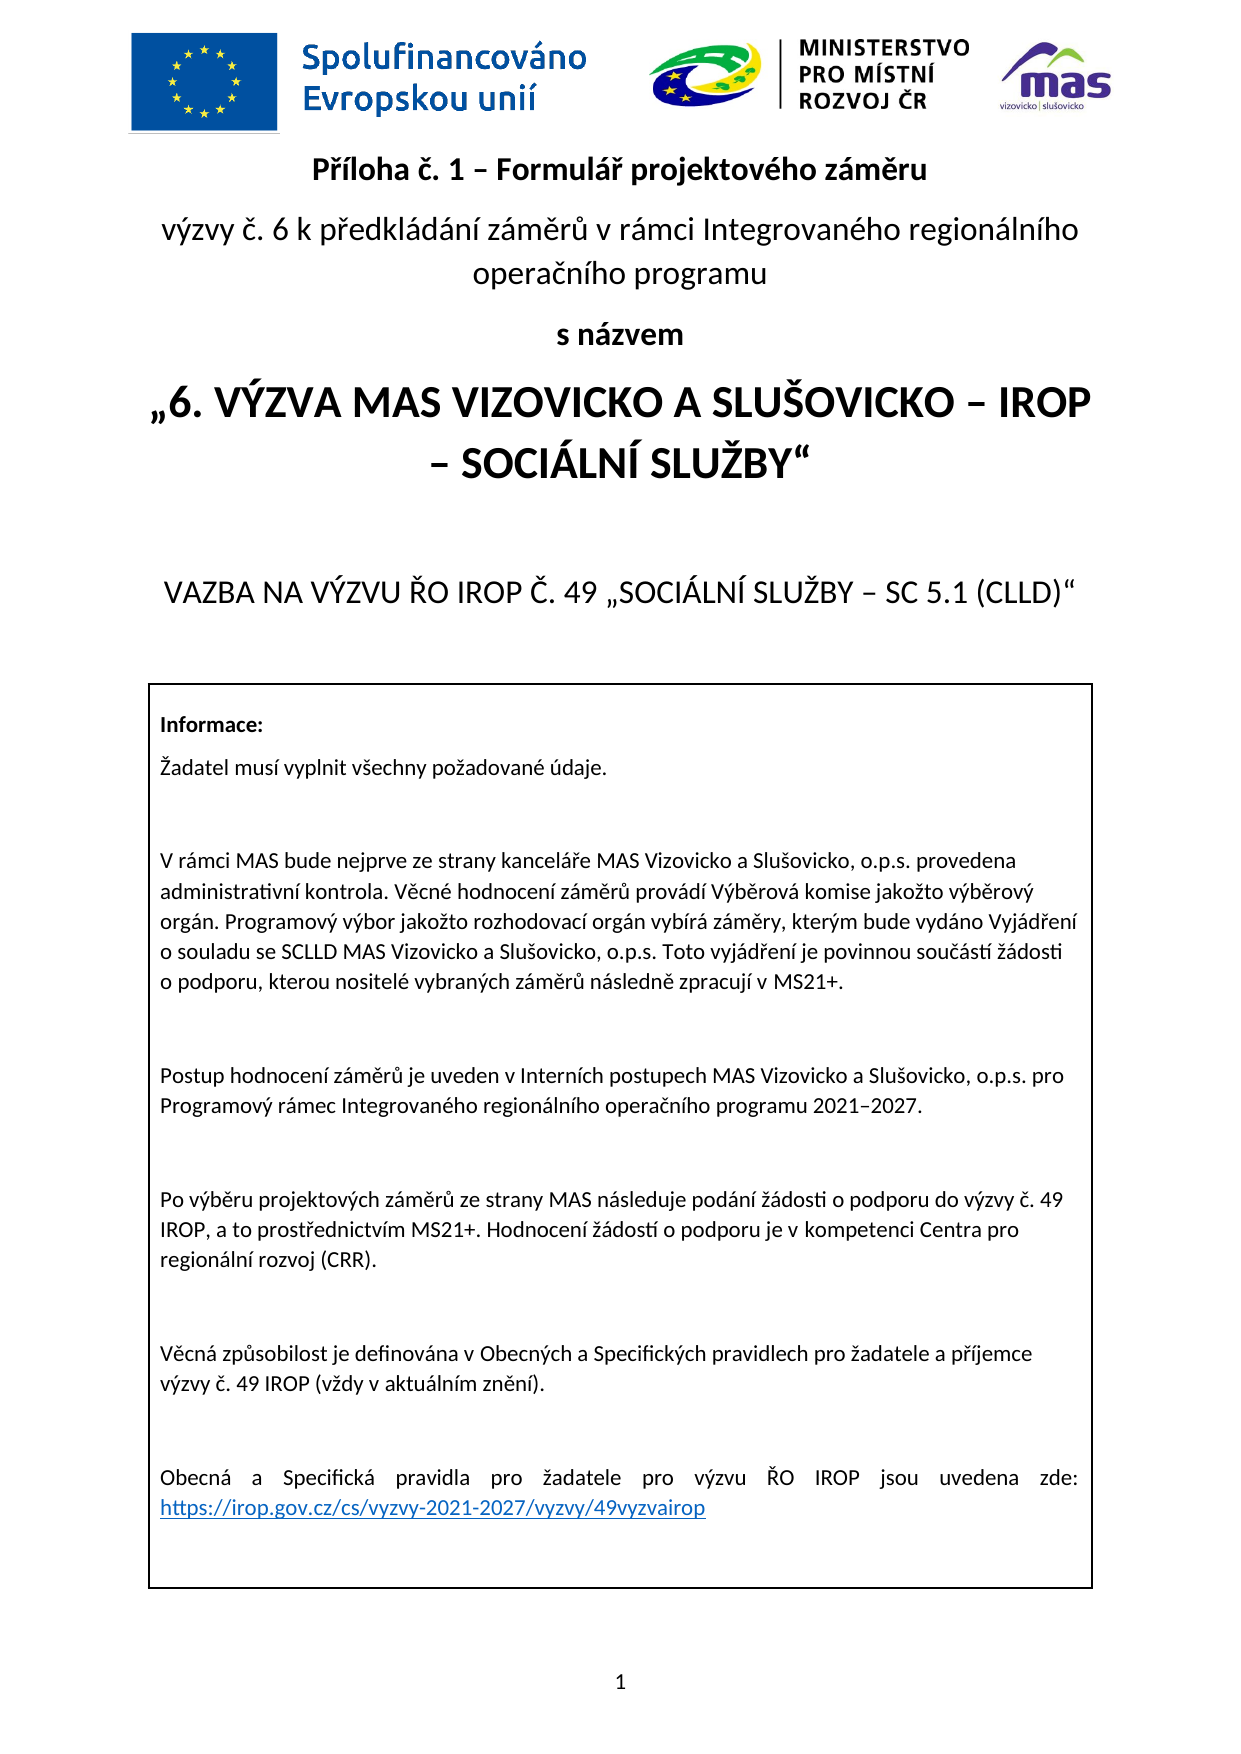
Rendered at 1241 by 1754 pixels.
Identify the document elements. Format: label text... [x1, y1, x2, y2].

text výzvy č. 6 k předkládání záměrů v rámci Integrovaného regionálního operačního programu [148, 208, 1093, 293]
text „6. VÝZVA MAS VIZOVICKO A SLUŠOVICKO – IROP – SOCIÁLNÍ SLUŽBY“ [148, 373, 1093, 490]
text s názvem [148, 313, 1093, 353]
text Příloha č. 1 – Formulář projektového záměru [148, 148, 1093, 188]
picture [120, 17, 605, 143]
text VAZBA NA VÝZVU ŘO IROP Č. 49 „SOCIÁLNÍ SLUŽBY – SC 5.1 (CLLD)“ [148, 571, 1093, 612]
picture [997, 35, 1114, 118]
picture [649, 39, 969, 109]
